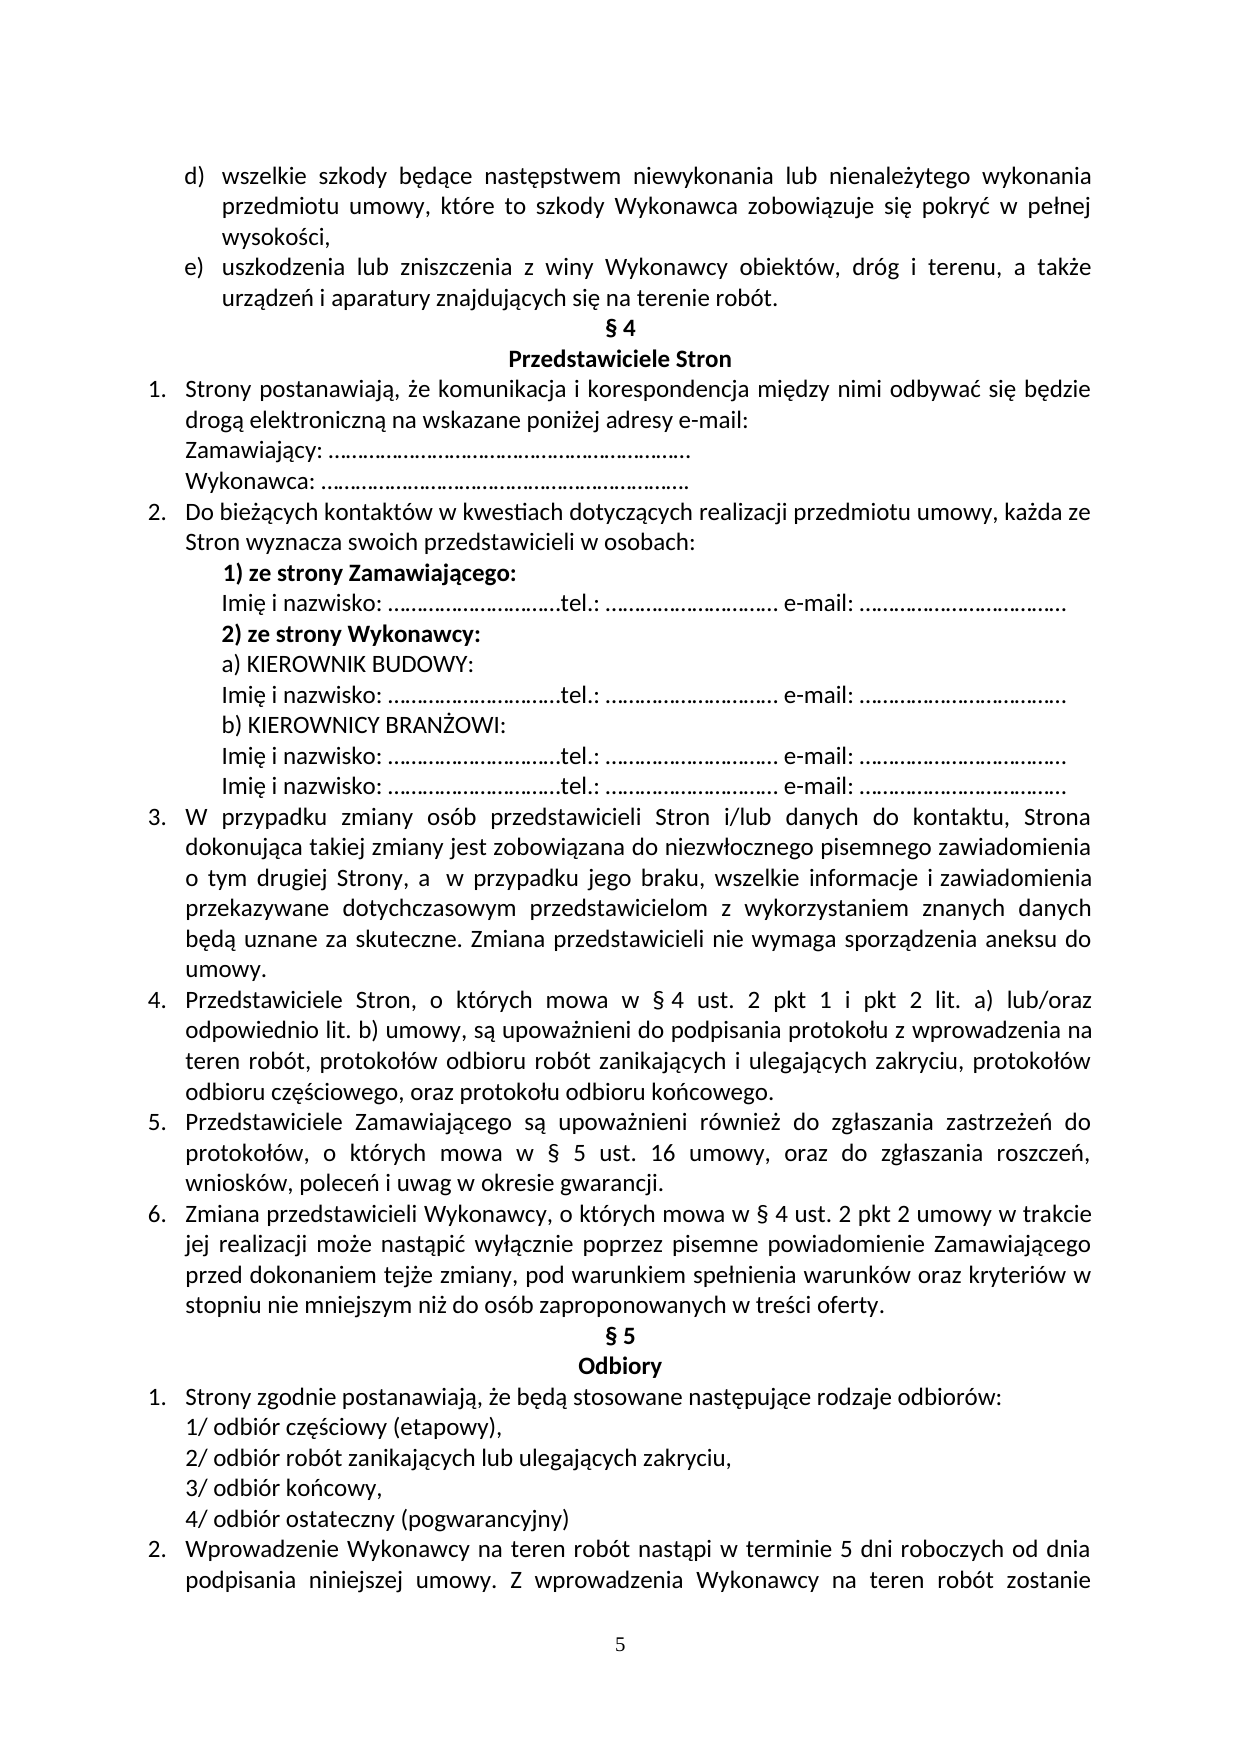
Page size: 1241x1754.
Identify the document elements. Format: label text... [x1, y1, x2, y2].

text 1) ze strony Zamawiającego: [149, 557, 1092, 587]
list uszkodzenia lub zniszczenia z winy Wykonawcy obiektów, dróg i terenu, a także urządzeń i aparatury znajdujących się na terenie robót. [184, 252, 1092, 313]
text Imię i nazwisko: …………………………tel.: ………………………… e-mail: ……………………………… [221, 740, 1092, 770]
list Przedstawiciele Stron, o których mowa w § 4 ust. 2 pkt 1 i pkt 2 lit. a) lub/oraz odpowiednio lit. b) umowy, są upoważnieni do podpisania protokołu z wprowadzenia na teren robót, protokołów odbioru robót zanikających i ulegających zakryciu, protokołów odbioru częściowego, oraz protokołu odbioru końcowego. [148, 984, 1092, 1106]
text Imię i nazwisko: …………………………tel.: ………………………… e-mail: ……………………………… [148, 679, 1092, 709]
text 4/ odbiór ostateczny (pogwarancyjny) [185, 1503, 1092, 1533]
text 2) ze strony Wykonawcy: [148, 618, 1092, 648]
text 1/ odbiór częściowy (etapowy), [185, 1411, 1092, 1442]
list Zmiana przedstawicieli Wykonawcy, o których mowa w § 4 ust. 2 pkt 2 umowy w trakcie jej realizacji może nastąpić wyłącznie poprzez pisemne powiadomienie Zamawiającego przed dokonaniem tejże zmiany, pod warunkiem spełnienia warunków oraz kryteriów w stopniu nie mniejszym niż do osób zaproponowanych w treści oferty. [148, 1198, 1092, 1320]
text Odbiory [148, 1350, 1092, 1381]
text Przedstawiciele Stron [148, 343, 1092, 374]
text 2/ odbiór robót zanikających lub ulegających zakryciu, [185, 1442, 1092, 1472]
text Zamawiający: ……………………………………………………… [185, 435, 1092, 465]
text 3/ odbiór końcowy, [185, 1472, 1092, 1503]
text § 4 [148, 313, 1092, 343]
text b) KIEROWNICY BRANŻOWI: [221, 709, 1092, 740]
list Do bieżących kontaktów w kwestiach dotyczących realizacji przedmiotu umowy, każda ze Stron wyznacza swoich przedstawicieli w osobach: [148, 496, 1092, 557]
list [148, 1533, 1092, 1594]
text Imię i nazwisko: …………………………tel.: ………………………… e-mail: ……………………………… [148, 587, 1092, 618]
list W przypadku zmiany osób przedstawicieli Stron i/lub danych do kontaktu, Strona dokonująca takiej zmiany jest zobowiązana do niezwłocznego pisemnego zawiadomienia o tym drugiej Strony, a w przypadku jego braku, wszelkie informacje i zawiadomienia przekazywane dotychczasowym przedstawicielom z wykorzystaniem znanych danych będą uznane za skuteczne. Zmiana przedstawicieli nie wymaga sporządzenia aneksu do umowy. [148, 801, 1092, 984]
text a) KIEROWNIK BUDOWY: [148, 648, 1092, 679]
text Wykonawca: ………………………………………………………. [185, 465, 1092, 496]
list Strony postanawiają, że komunikacja i korespondencja między nimi odbywać się będzie drogą elektroniczną na wskazane poniżej adresy e-mail: [148, 374, 1092, 435]
list Przedstawiciele Zamawiającego są upoważnieni również do zgłaszania zastrzeżeń do protokołów, o których mowa w § 5 ust. 16 umowy, oraz do zgłaszania roszczeń, wniosków, poleceń i uwag w okresie gwarancji. [148, 1106, 1092, 1198]
text § 5 [148, 1320, 1092, 1350]
list Strony zgodnie postanawiają, że będą stosowane następujące rodzaje odbiorów: [148, 1381, 1092, 1411]
list wszelkie szkody będące następstwem niewykonania lub nienależytego wykonania przedmiotu umowy, które to szkody Wykonawca zobowiązuje się pokryć w pełnej wysokości, [184, 160, 1092, 252]
text Imię i nazwisko: …………………………tel.: ………………………… e-mail: ……………………………… [148, 770, 1092, 801]
